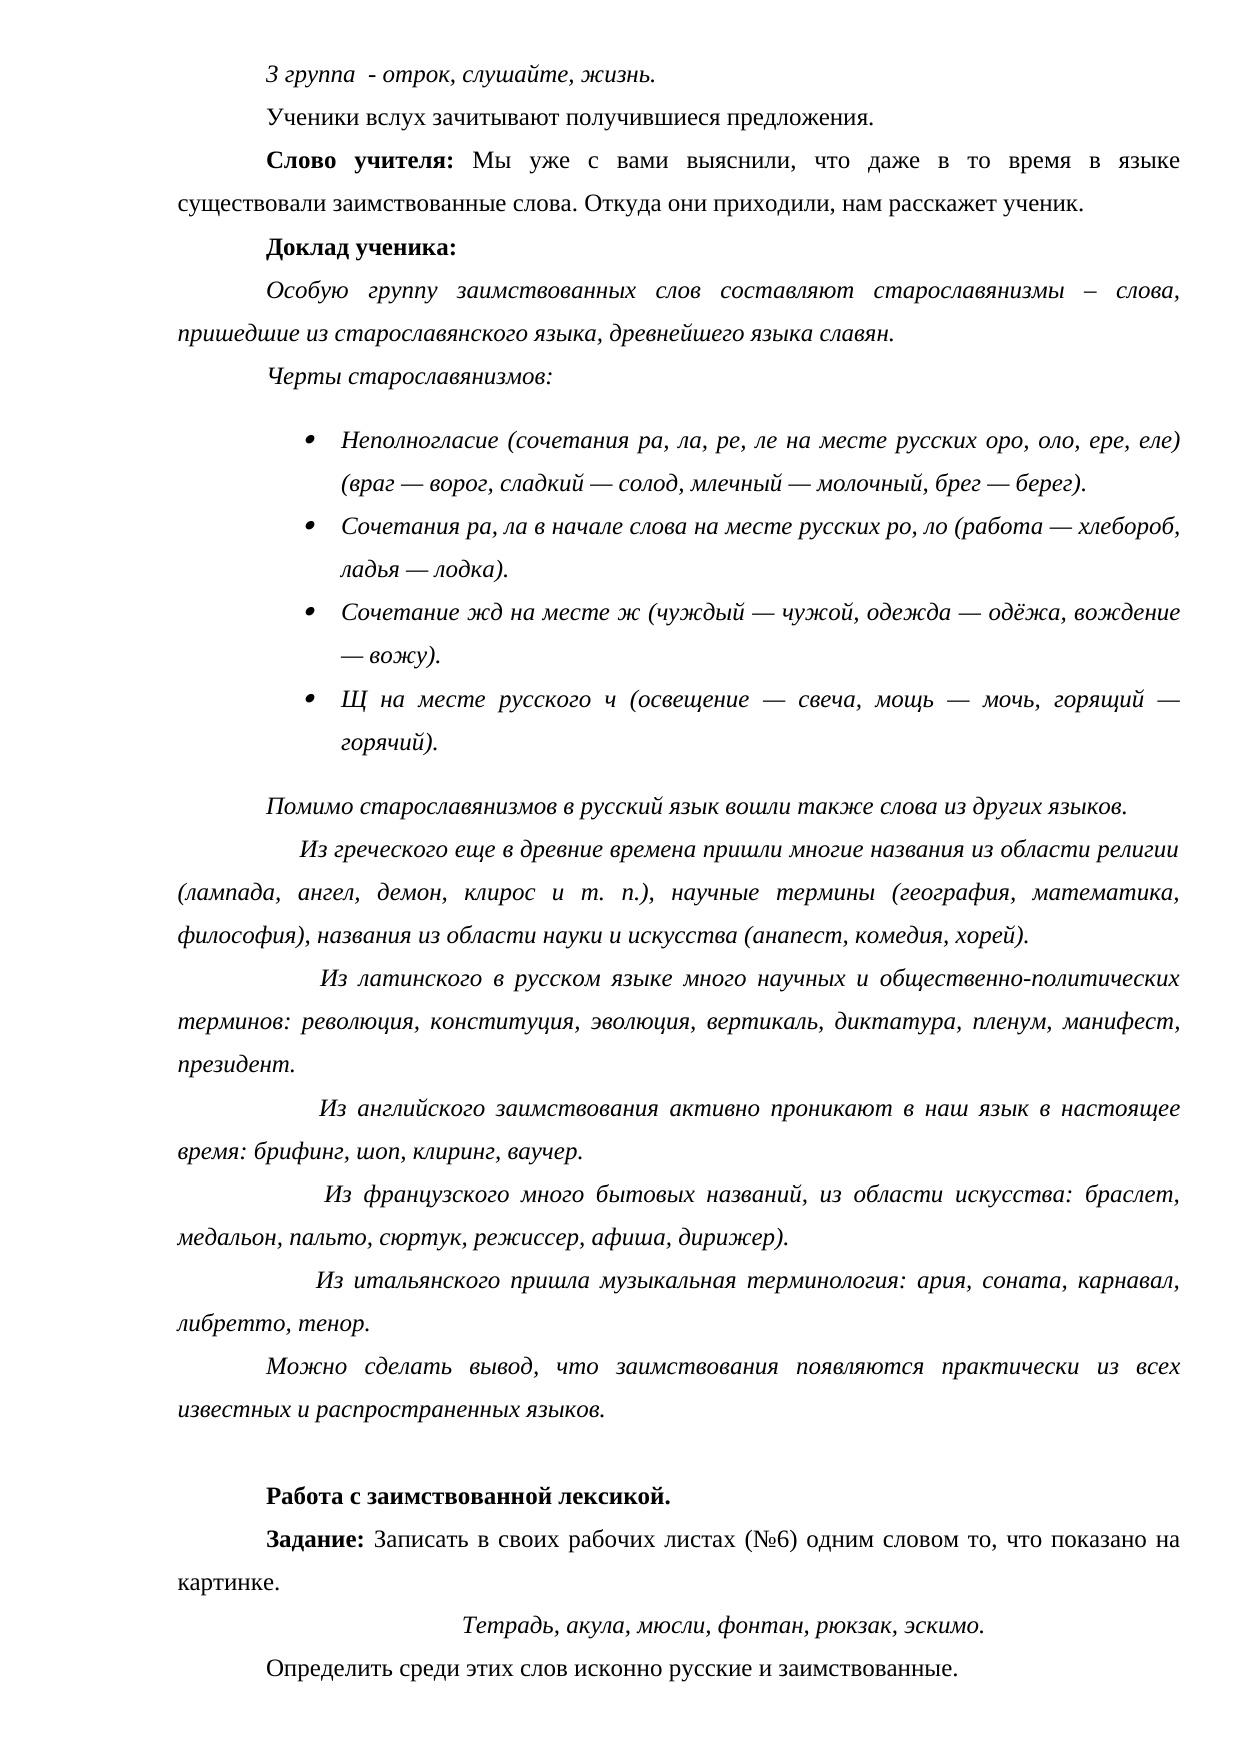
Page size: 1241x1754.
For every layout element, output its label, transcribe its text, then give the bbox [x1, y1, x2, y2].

list Сочетания ра, ла в начале слова на месте русских ро, ло (работа — хлебороб, ладья — лодка). [303, 511, 1181, 583]
text Из греческого еще в древние времена пришли многие названия из области религии (лампада, ангел, демон, клирос и т. п.), научные термины (география, математика, философия), названия из области науки и искусства (анапест, комедия, хорей). [177, 834, 1181, 949]
text Помимо старославянизмов в русский язык вошли также слова из других языков. [177, 791, 1181, 819]
text Из латинского в русском языке много научных и общественно-политических терминов: революция, конституция, эволюция, вертикаль, диктатура, пленум, манифест, президент. [177, 963, 1181, 1078]
text Особую группу заимствованных слов составляют старославянизмы – слова, пришедшие из старославянского языка, древнейшего языка славян. [177, 275, 1181, 347]
text Из французского много бытовых названий, из области искусства: браслет, медальон, пальто, сюртук, режиссер, афиша, дирижер). [177, 1179, 1181, 1251]
text Доклад ученика: [177, 232, 1181, 260]
text Определить среди этих слов исконно русские и заимствованные. [177, 1653, 1181, 1682]
text Ученики вслух зачитывают получившиеся предложения. [177, 102, 1181, 131]
list Сочетание жд на месте ж (чуждый — чужой, одежда — одёжа, вождение — вожу). [303, 597, 1181, 669]
text 3 группа - отрок, слушайте, жизнь. [177, 59, 1181, 88]
text Тетрадь, акула, мюсли, фонтан, рюкзак, эскимо. [177, 1610, 1181, 1639]
text Слово учителя: Мы уже с вами выяснили, что даже в то время в языке существовали заимствованные слова. Откуда они приходили, нам расскажет ученик. [177, 145, 1181, 217]
text Из английского заимствования активно проникают в наш язык в настоящее время: брифинг, шоп, клиринг, ваучер. [177, 1093, 1181, 1164]
text Из итальянского пришла музыкальная терминология: ария, соната, карнавал, либретто, тенор. [177, 1265, 1181, 1337]
text Можно сделать вывод, что заимствования появляются практически из всех известных и распространенных языков. [177, 1351, 1181, 1423]
list Неполногласие (сочетания ра, ла, ре, ле на месте русских оро, оло, ере, еле) (враг — ворог, сладкий — солод, млечный — молочный, брег — берег). [303, 425, 1181, 497]
text Черты старославянизмов: [177, 361, 1181, 390]
text Работа с заимствованной лексикой. [177, 1481, 1181, 1509]
text Задание: Записать в своих рабочих листах (№6) одним словом то, что показано на картинке. [177, 1524, 1181, 1596]
list Щ на месте русского ч (освещение — свеча, мощь — мочь, горящий — горячий). [303, 684, 1181, 756]
